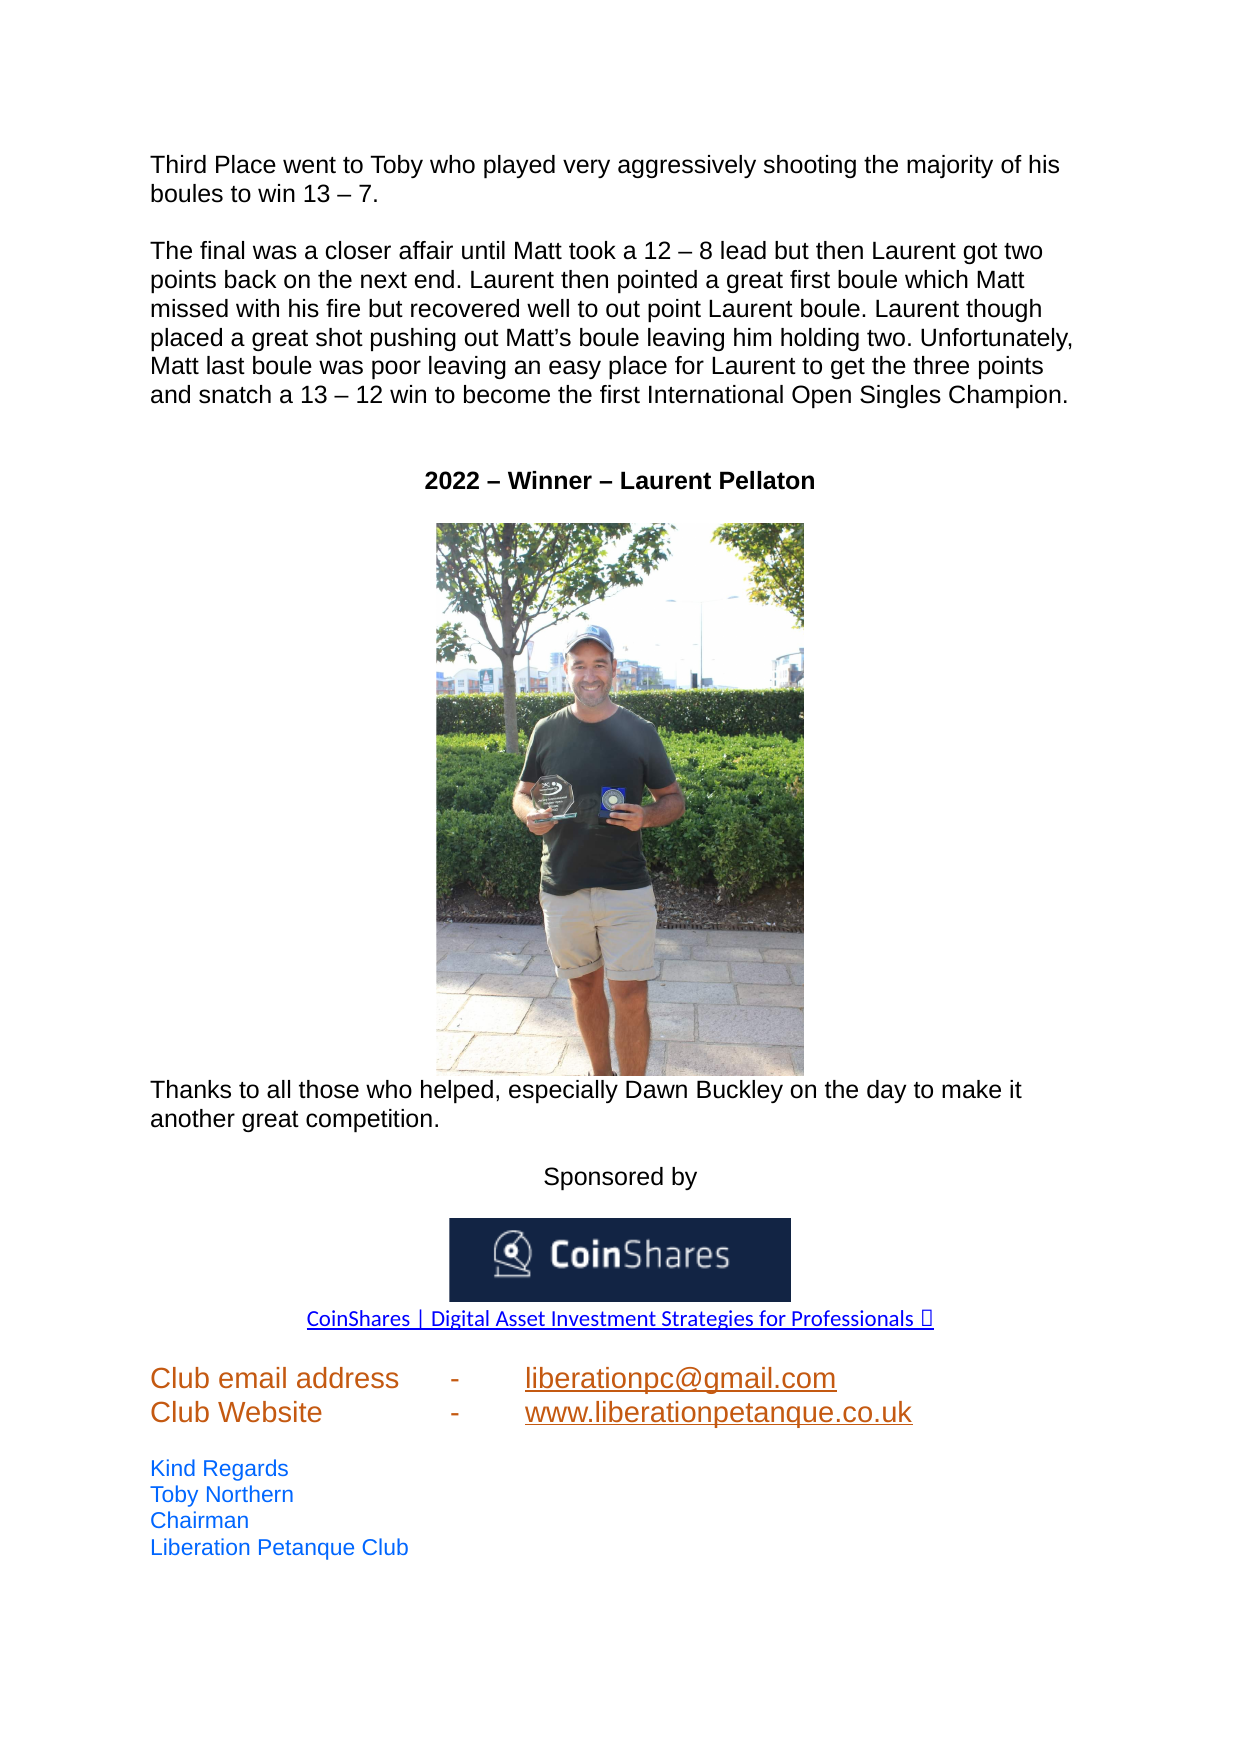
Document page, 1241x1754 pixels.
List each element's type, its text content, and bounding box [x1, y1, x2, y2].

subtitle Chairman [150, 1507, 1090, 1534]
subtitle Club Website - www.liberationpetanque.co.uk [150, 1395, 1090, 1428]
subtitle CoinShares | Digital Asset Investment Strategies for Professionals 🚀 [150, 1302, 1090, 1333]
picture [449, 1218, 791, 1302]
subtitle Sponsored by [150, 1162, 1090, 1191]
subtitle Club email address - liberationpc@gmail.com [150, 1361, 1090, 1395]
subtitle The final was a closer affair until Matt took a 12 – 8 lead but then Laurent got two points back on the next end. Laurent then pointed a great first boule which Matt missed with his fire but recovered well to out point Laurent boule. Laurent though placed a great shot pushing out Matt’s boule leaving him holding two. Unfortunately, Matt last boule was poor leaving an easy place for Laurent to get the three points and snatch a 13 – 12 win to become the first International Open Singles Champion. [150, 236, 1090, 409]
subtitle Kind Regards [150, 1454, 1090, 1481]
picture [436, 523, 804, 1076]
subtitle Liberation Petanque Club [150, 1534, 1090, 1560]
subtitle 2022 – Winner – Laurent Pellaton [150, 466, 1090, 495]
subtitle Third Place went to Toby who played very aggressively shooting the majority of his boules to win 13 – 7. [150, 150, 1090, 207]
subtitle Toby Northern [150, 1481, 1090, 1507]
subtitle Thanks to all those who helped, especially Dawn Buckley on the day to make it another great competition. [150, 1076, 1090, 1133]
